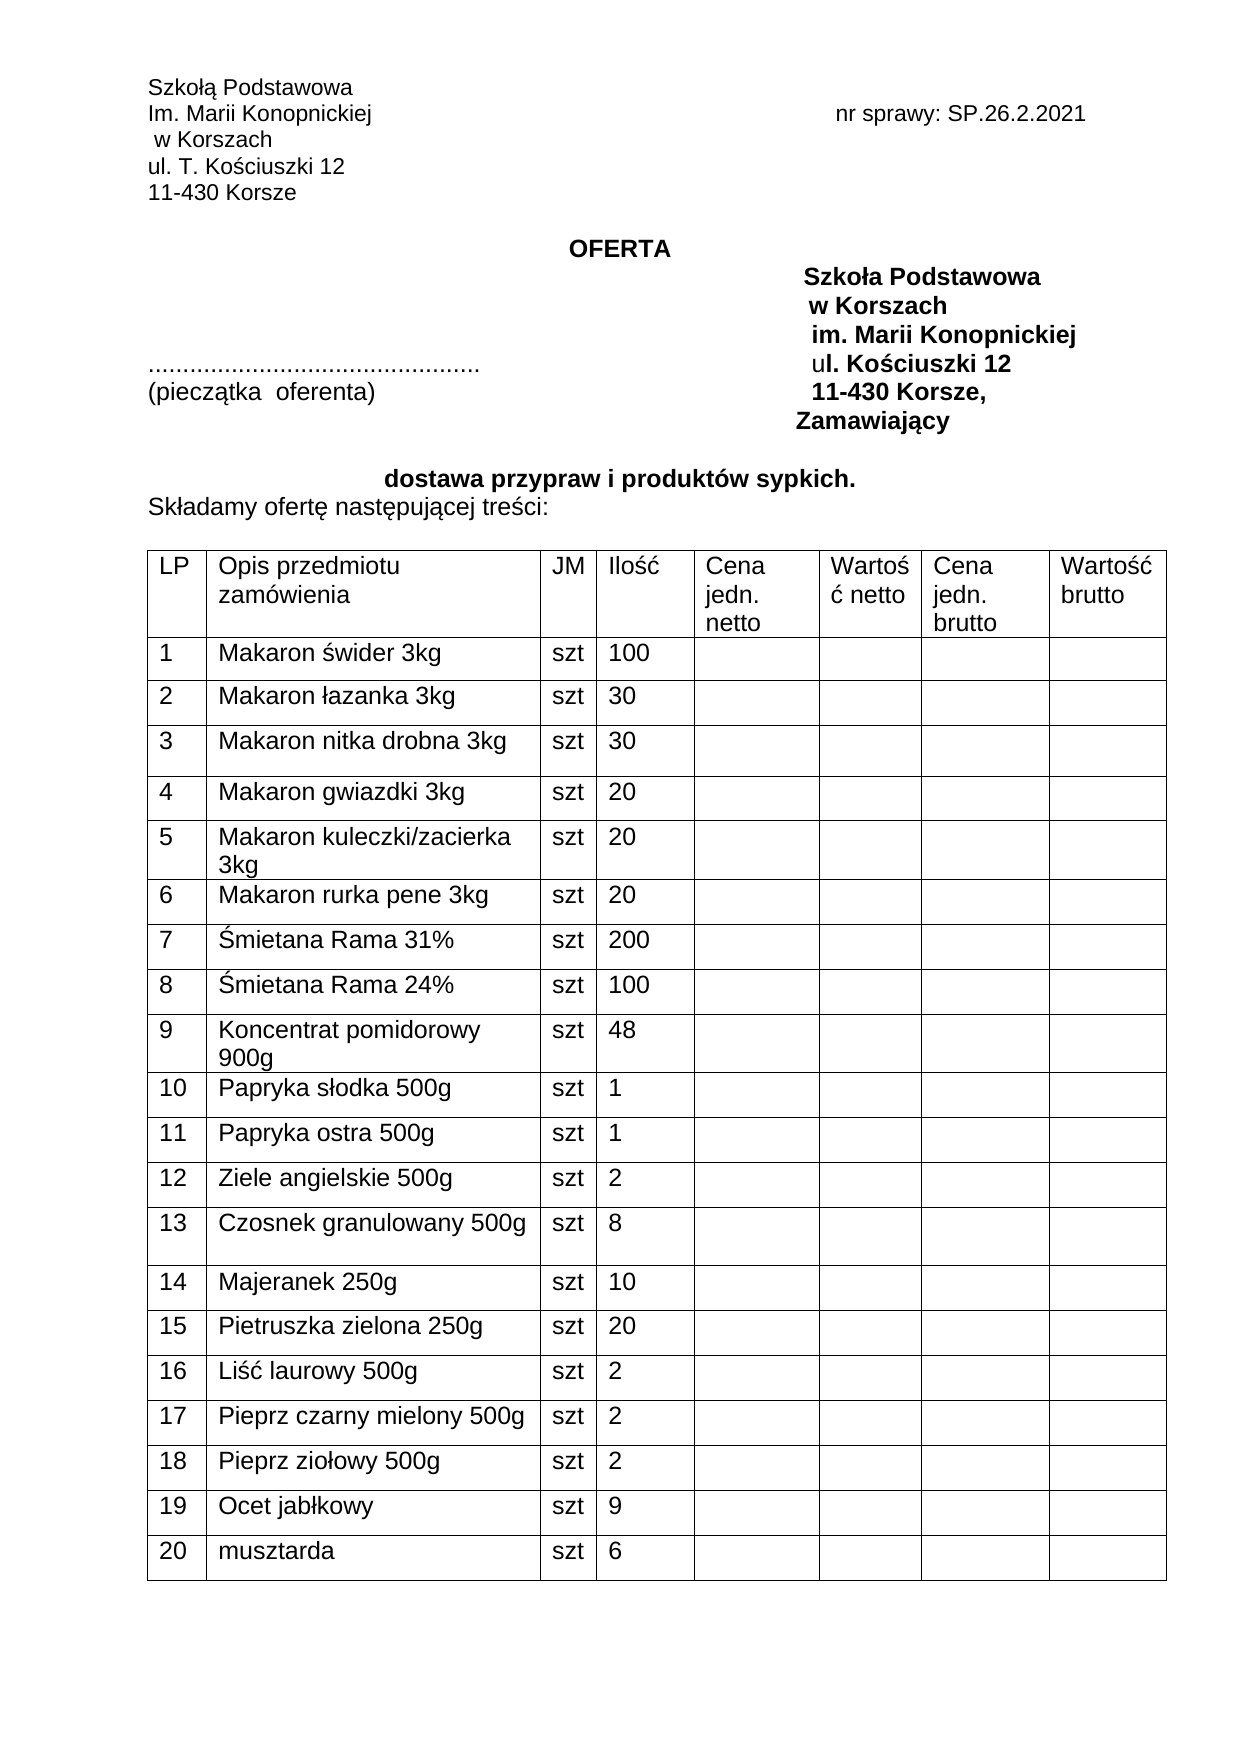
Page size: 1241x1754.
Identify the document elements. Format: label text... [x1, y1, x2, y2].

table_header Ilość [597, 551, 694, 637]
table_cell [1050, 970, 1166, 1014]
table_cell [695, 1266, 819, 1310]
table_cell 200 [597, 925, 694, 969]
table_cell szt [541, 1401, 596, 1445]
table_cell 2 [148, 681, 206, 725]
table_header Wartość brutto [1050, 551, 1166, 637]
table_cell Makaron nitka drobna 3kg [207, 726, 540, 776]
table_cell [1050, 638, 1166, 680]
table_cell [695, 821, 819, 879]
table_cell [1050, 1163, 1166, 1207]
table_cell 14 [148, 1266, 206, 1310]
table_cell 1 [148, 638, 206, 680]
table_cell [820, 638, 921, 680]
table_cell 13 [148, 1208, 206, 1265]
table_cell [695, 726, 819, 776]
table_cell [922, 726, 1049, 776]
table_header Cena jedn. brutto [922, 551, 1049, 637]
table_cell [820, 1015, 921, 1072]
table_cell szt [541, 1446, 596, 1490]
table_cell [1050, 1536, 1166, 1580]
table_cell 10 [597, 1266, 694, 1310]
table_cell Pieprz ziołowy 500g [207, 1446, 540, 1490]
table_cell 18 [148, 1446, 206, 1490]
table_cell Majeranek 250g [207, 1266, 540, 1310]
table_cell 20 [597, 1311, 694, 1355]
table_cell [1050, 681, 1166, 725]
table_cell szt [541, 1073, 596, 1117]
table_cell [820, 821, 921, 879]
table_cell [820, 1073, 921, 1117]
table_cell [820, 1491, 921, 1535]
table_cell 10 [148, 1073, 206, 1117]
table_cell [922, 1208, 1049, 1265]
table_cell [820, 880, 921, 924]
table_cell [820, 726, 921, 776]
table_cell [922, 821, 1049, 879]
table_cell [695, 1208, 819, 1265]
table_cell [922, 638, 1049, 680]
table_header Opis przedmiotu zamówienia [207, 551, 540, 637]
table_cell szt [541, 1118, 596, 1162]
text Zamawiający [148, 406, 1093, 435]
table_cell [695, 1446, 819, 1490]
table_cell [1050, 925, 1166, 969]
table_cell 2 [597, 1401, 694, 1445]
table_cell [820, 1536, 921, 1580]
table_cell [1050, 777, 1166, 820]
table_cell szt [541, 970, 596, 1014]
table_cell 1 [597, 1118, 694, 1162]
table_cell Makaron świder 3kg [207, 638, 540, 680]
table_cell [695, 1015, 819, 1072]
table_cell Pietruszka zielona 250g [207, 1311, 540, 1355]
table_cell [922, 1163, 1049, 1207]
table_cell szt [541, 638, 596, 680]
table_cell szt [541, 1208, 596, 1265]
table_cell [695, 1536, 819, 1580]
table_cell szt [541, 1163, 596, 1207]
table_cell Liść laurowy 500g [207, 1356, 540, 1400]
table_cell [922, 1536, 1049, 1580]
table_header Wartość netto [820, 551, 921, 637]
table_cell [922, 1401, 1049, 1445]
table_cell [922, 925, 1049, 969]
table_cell [695, 880, 819, 924]
table_cell szt [541, 821, 596, 879]
table_cell szt [541, 1311, 596, 1355]
table_cell [695, 1163, 819, 1207]
table_cell 20 [597, 880, 694, 924]
table_cell [1050, 726, 1166, 776]
table_cell 2 [597, 1446, 694, 1490]
table_cell szt [541, 1536, 596, 1580]
table_cell [820, 925, 921, 969]
table_cell 20 [597, 777, 694, 820]
table_cell [922, 880, 1049, 924]
table_cell Makaron łazanka 3kg [207, 681, 540, 725]
table_cell [820, 1208, 921, 1265]
table_cell [695, 1311, 819, 1355]
table_cell [1050, 1266, 1166, 1310]
table_cell [695, 681, 819, 725]
table_cell Ziele angielskie 500g [207, 1163, 540, 1207]
table_cell [1050, 1356, 1166, 1400]
table_cell 30 [597, 681, 694, 725]
table_cell [820, 1401, 921, 1445]
table_cell 4 [148, 777, 206, 820]
text im. Marii Konopnickiej [738, 320, 1093, 348]
text Szkoła Podstawowa w Korszach [664, 262, 1093, 320]
table_cell 11 [148, 1118, 206, 1162]
table_cell Pieprz czarny mielony 500g [207, 1401, 540, 1445]
table_cell [820, 1266, 921, 1310]
table_cell Koncentrat pomidorowy 900g [207, 1015, 540, 1072]
table_cell [695, 638, 819, 680]
table_cell [1050, 821, 1166, 879]
table_cell 19 [148, 1491, 206, 1535]
text (pieczątka oferenta) 11-430 Korsze, [148, 377, 1093, 406]
table_cell [695, 777, 819, 820]
table_cell Papryka ostra 500g [207, 1118, 540, 1162]
table_cell [922, 1356, 1049, 1400]
table_cell Śmietana Rama 31% [207, 925, 540, 969]
table_header JM [541, 551, 596, 637]
table_cell [922, 1266, 1049, 1310]
table_cell Makaron gwiazdki 3kg [207, 777, 540, 820]
table_cell 8 [597, 1208, 694, 1265]
table_cell [695, 1073, 819, 1117]
table_cell 6 [597, 1536, 694, 1580]
table_cell szt [541, 1266, 596, 1310]
table_cell 20 [148, 1536, 206, 1580]
table_cell Makaron rurka pene 3kg [207, 880, 540, 924]
table_cell Śmietana Rama 24% [207, 970, 540, 1014]
table_cell [922, 1118, 1049, 1162]
table_cell [922, 681, 1049, 725]
table_cell szt [541, 1015, 596, 1072]
table_cell [695, 1401, 819, 1445]
table_cell [922, 1491, 1049, 1535]
table_cell [695, 970, 819, 1014]
table_cell szt [541, 726, 596, 776]
table_cell [695, 1118, 819, 1162]
table_cell [820, 1446, 921, 1490]
table_cell szt [541, 1356, 596, 1400]
table_cell [1050, 1311, 1166, 1355]
table_header LP [148, 551, 206, 637]
table_cell 48 [597, 1015, 694, 1072]
table_cell szt [541, 1491, 596, 1535]
table_cell [1050, 880, 1166, 924]
table_cell [922, 1446, 1049, 1490]
table_cell 9 [597, 1491, 694, 1535]
table_cell [820, 1118, 921, 1162]
table_cell [1050, 1073, 1166, 1117]
text OFERTA [148, 233, 1093, 262]
table_cell 100 [597, 970, 694, 1014]
table_cell [820, 970, 921, 1014]
text Składamy ofertę następującej treści: [148, 492, 1093, 521]
table_cell [1050, 1401, 1166, 1445]
table_cell [1050, 1491, 1166, 1535]
table_cell 8 [148, 970, 206, 1014]
table_cell [1050, 1118, 1166, 1162]
table_cell 16 [148, 1356, 206, 1400]
table_cell 7 [148, 925, 206, 969]
table_cell [695, 1491, 819, 1535]
table_cell szt [541, 925, 596, 969]
table_cell musztarda [207, 1536, 540, 1580]
table_cell Makaron kuleczki/zacierka 3kg [207, 821, 540, 879]
table_cell 2 [597, 1163, 694, 1207]
text ................................................ ul. Kościuszki 12 [148, 348, 1093, 377]
table_cell 2 [597, 1356, 694, 1400]
table_cell 9 [148, 1015, 206, 1072]
table_cell [922, 1311, 1049, 1355]
table_cell 5 [148, 821, 206, 879]
table_cell szt [541, 880, 596, 924]
table_cell [1050, 1446, 1166, 1490]
table_cell 1 [597, 1073, 694, 1117]
table_cell [695, 1356, 819, 1400]
table_cell 30 [597, 726, 694, 776]
text dostawa przypraw i produktów sypkich. [148, 463, 1093, 492]
table_cell [820, 1356, 921, 1400]
table_cell [1050, 1208, 1166, 1265]
table_cell [922, 1073, 1049, 1117]
table_cell szt [541, 777, 596, 820]
table_cell [922, 970, 1049, 1014]
table_cell 15 [148, 1311, 206, 1355]
table_cell 17 [148, 1401, 206, 1445]
table_cell szt [541, 681, 596, 725]
table_cell Ocet jabłkowy [207, 1491, 540, 1535]
table_header Cena jedn. netto [695, 551, 819, 637]
table_cell [922, 777, 1049, 820]
table_cell [820, 777, 921, 820]
table_cell Papryka słodka 500g [207, 1073, 540, 1117]
table_cell [820, 1311, 921, 1355]
table_cell [922, 1015, 1049, 1072]
table_cell [820, 681, 921, 725]
table_cell [695, 925, 819, 969]
table_cell 20 [597, 821, 694, 879]
table_cell [820, 1163, 921, 1207]
table_cell 3 [148, 726, 206, 776]
table_cell [1050, 1015, 1166, 1072]
table_cell 100 [597, 638, 694, 680]
table_cell 6 [148, 880, 206, 924]
table_cell 12 [148, 1163, 206, 1207]
table_cell Czosnek granulowany 500g [207, 1208, 540, 1265]
